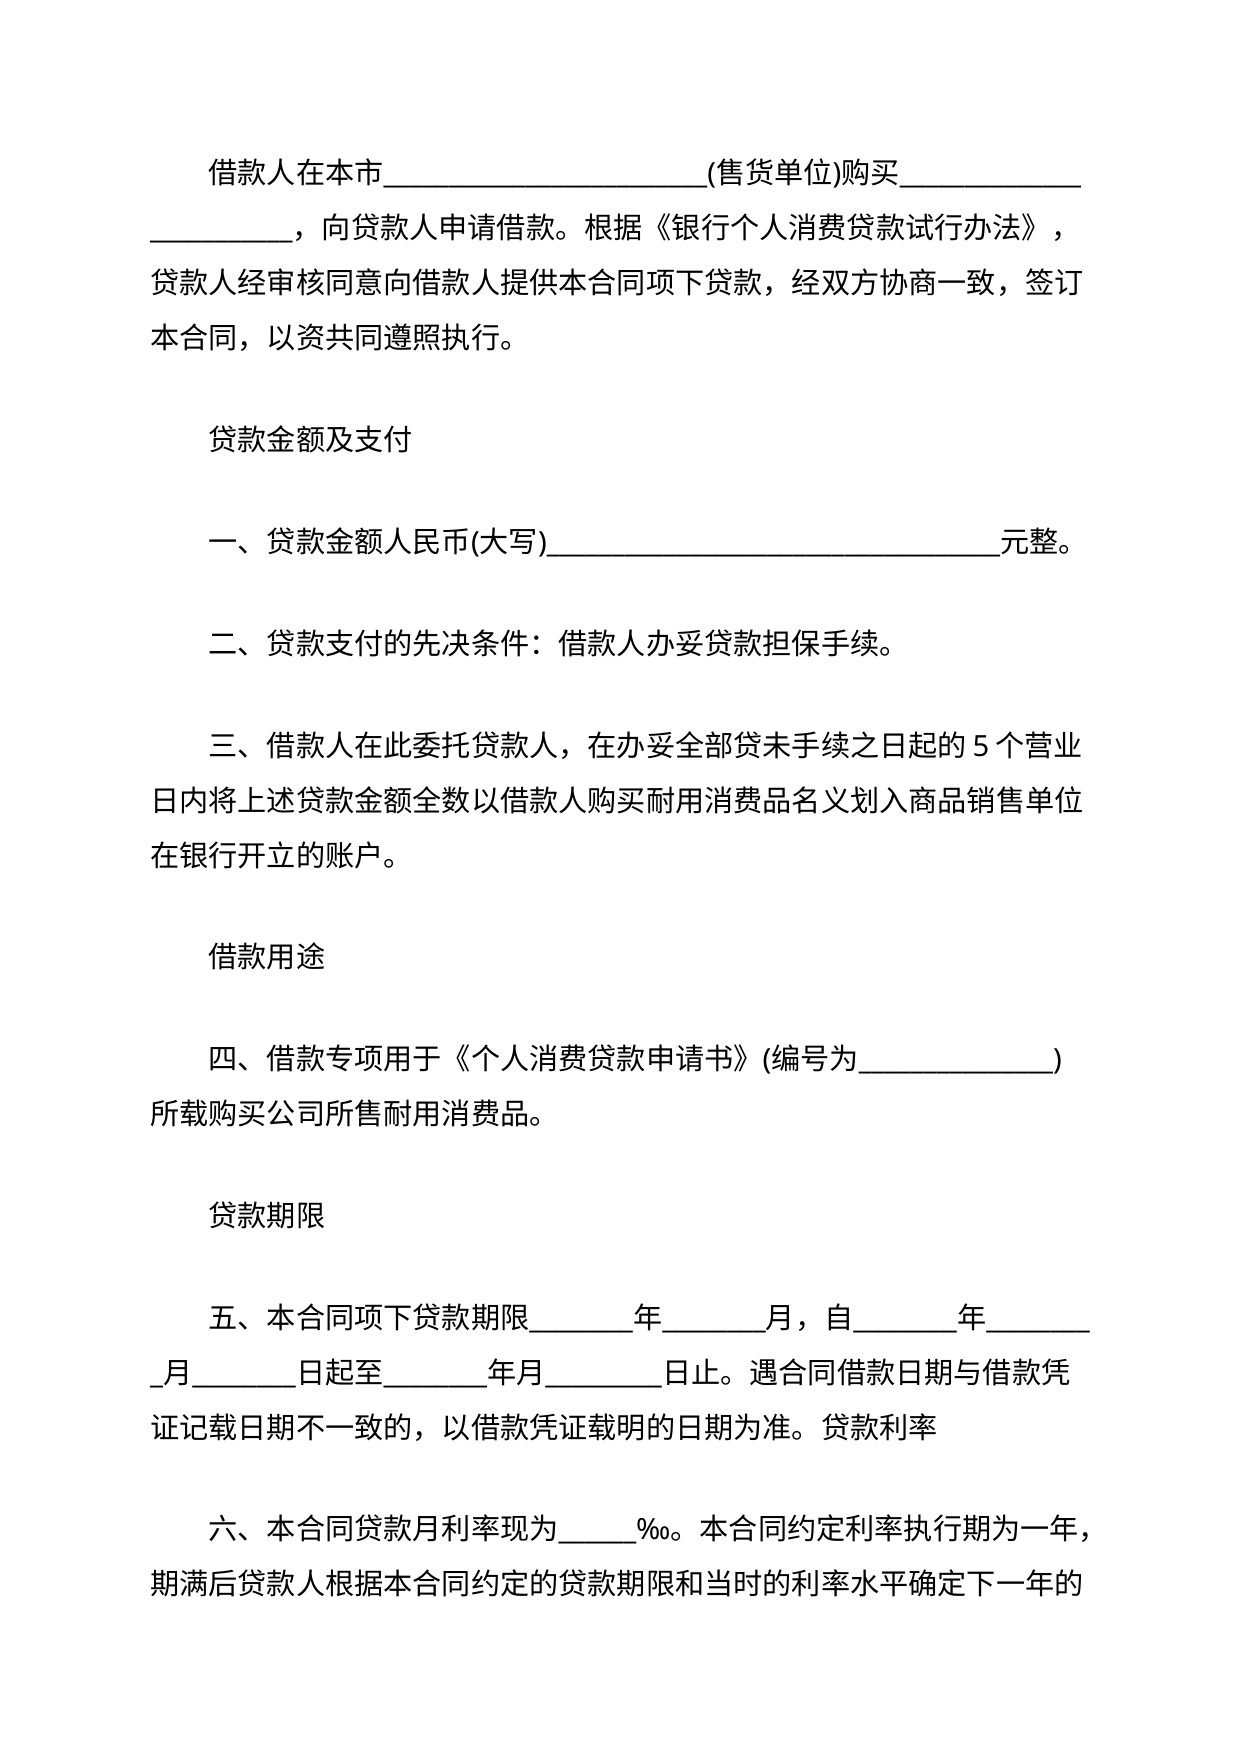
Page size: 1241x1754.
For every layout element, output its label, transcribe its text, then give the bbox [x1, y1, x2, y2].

text 贷款金额及支付 [150, 417, 1090, 459]
text 四、借款专项用于《个人消费贷款申请书》(编号为_______________)所载购买公司所售耐用消费品。 [150, 1036, 1090, 1133]
text 贷款期限 [150, 1192, 1090, 1235]
text 五、本合同项下贷款期限________年________月，自________年_________月________日起至________年月_________日止。遇合同借款日期与借款凭证记载日期不一致的，以借款凭证载明的日期为准。贷款利率 [150, 1294, 1090, 1446]
text 三、借款人在此委托贷款人，在办妥全部贷未手续之日起的5个营业日内将上述贷款金额全数以借款人购买耐用消费品名义划入商品销售单位在银行开立的账户。 [150, 722, 1090, 874]
text 一、贷款金额人民币(大写)___________________________________元整。 [150, 518, 1090, 561]
text 借款人在本市_________________________(售货单位)购买_________________________，向贷款人申请借款。根据《银行个人消费贷款试行办法》，贷款人经审核同意向借款人提供本合同项下贷款，经双方协商一致，签订本合同，以资共同遵照执行。 [150, 150, 1090, 357]
text 借款用途 [150, 934, 1090, 976]
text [150, 1506, 1090, 1603]
text 二、贷款支付的先决条件：借款人办妥贷款担保手续。 [150, 620, 1090, 663]
